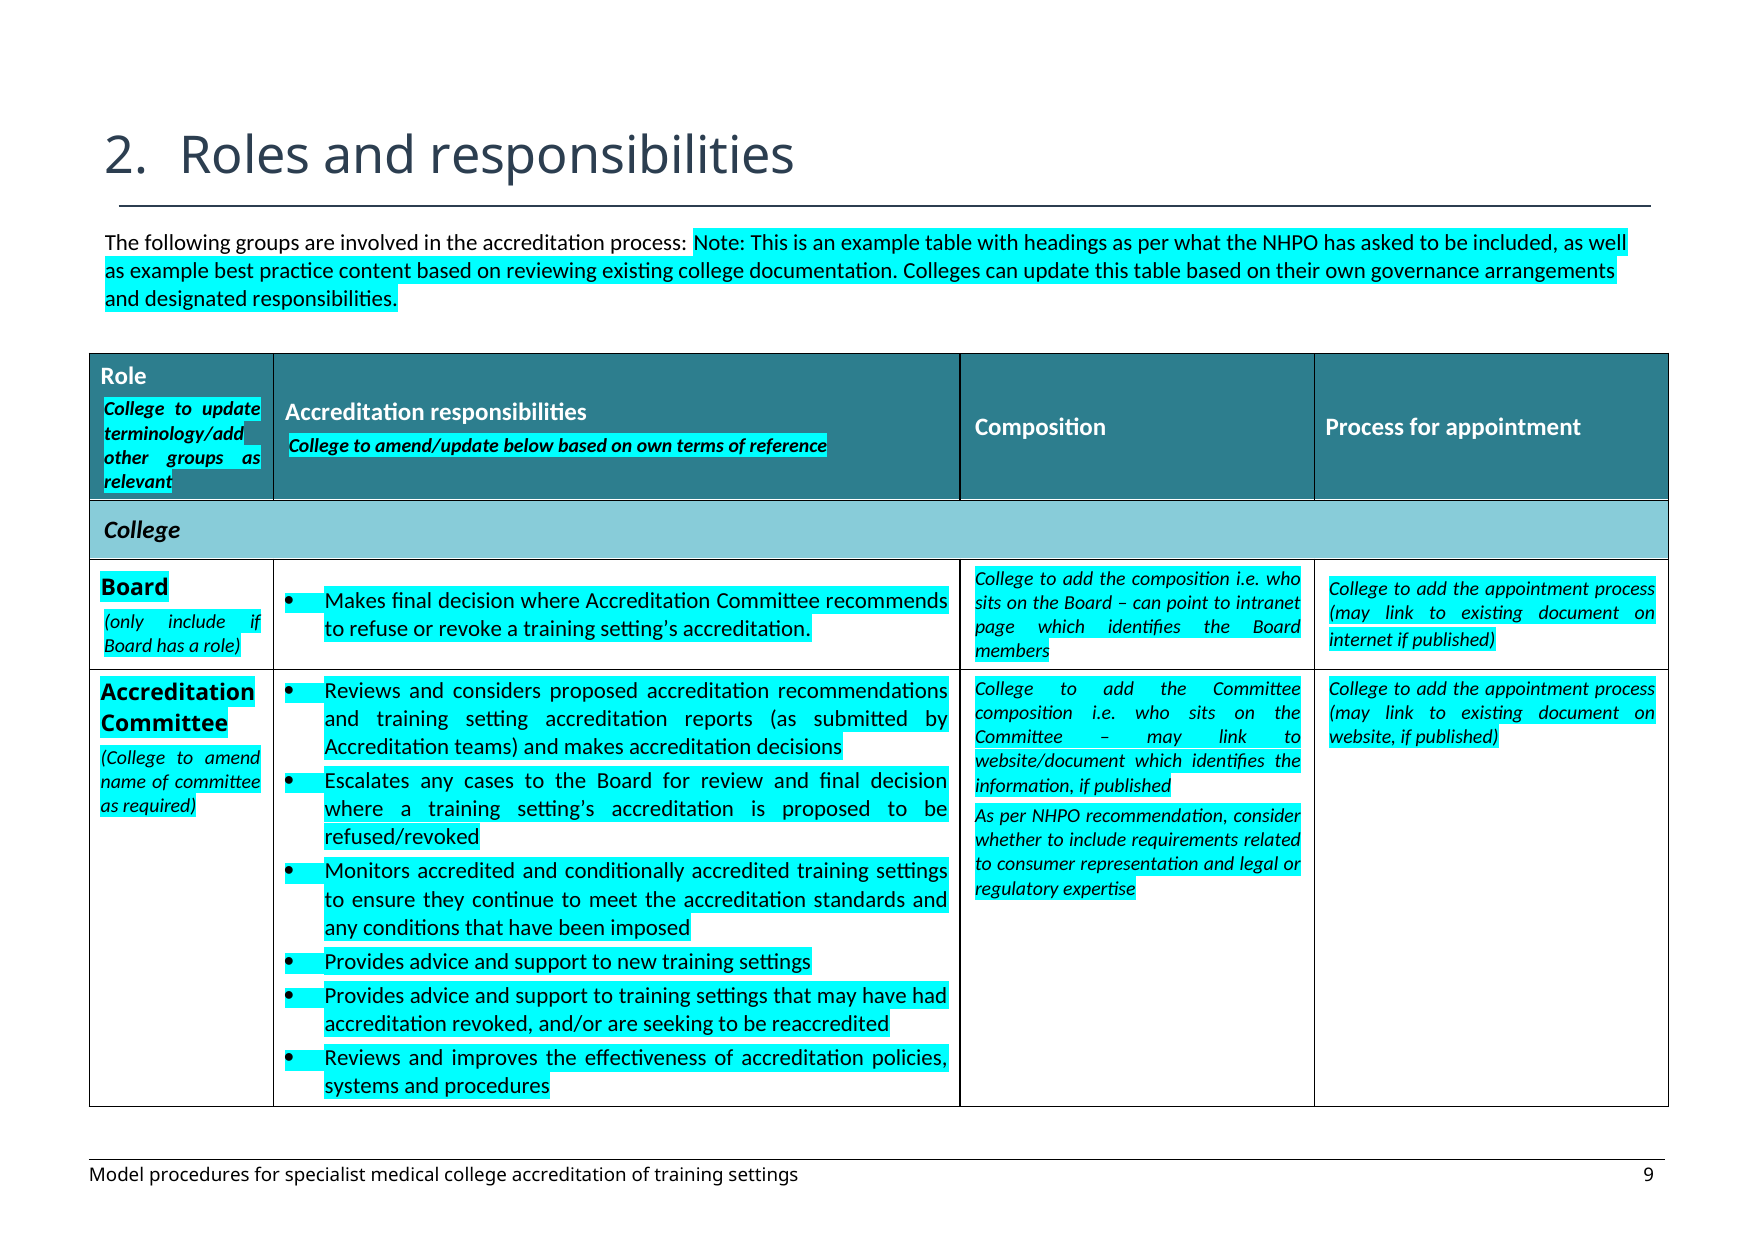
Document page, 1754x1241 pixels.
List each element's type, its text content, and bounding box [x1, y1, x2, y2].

table_cell Makes final decision where Accreditation Committee recommends to refuse or revoke a training setting’s accreditation. [274, 560, 959, 669]
table_header Accreditation responsibilities College to amend/update below based on own terms of reference [274, 354, 959, 499]
table_cell College to add the composition i.e. who sits on the Board – can point to intranet page which identifies the Board members [961, 560, 1314, 669]
subtitle Roles and responsibilities [104, 118, 1665, 189]
table_header Composition [961, 354, 1314, 499]
table_cell College [90, 501, 1668, 558]
table_cell College to add the appointment process (may link to existing document on internet if published) [1315, 560, 1668, 669]
table_cell Accreditation Committee (College to amend name of committee as required) [90, 670, 273, 1106]
table_header Process for appointment [1315, 354, 1668, 499]
table_cell College to add the appointment process (may link to existing document on website, if published) [1315, 670, 1668, 1106]
table_cell Board (only include if Board has a role) [90, 560, 273, 669]
text The following groups are involved in the accreditation process: Note: This is an example table with headings as per what the NHPO has asked to be included, as well as example best practice content based on reviewing existing college documentation. Colleges can update this table based on their own governance arrangements and designated responsibilities. [104, 202, 1649, 312]
table_header Role College to update terminology/add other groups as relevant [90, 354, 273, 499]
